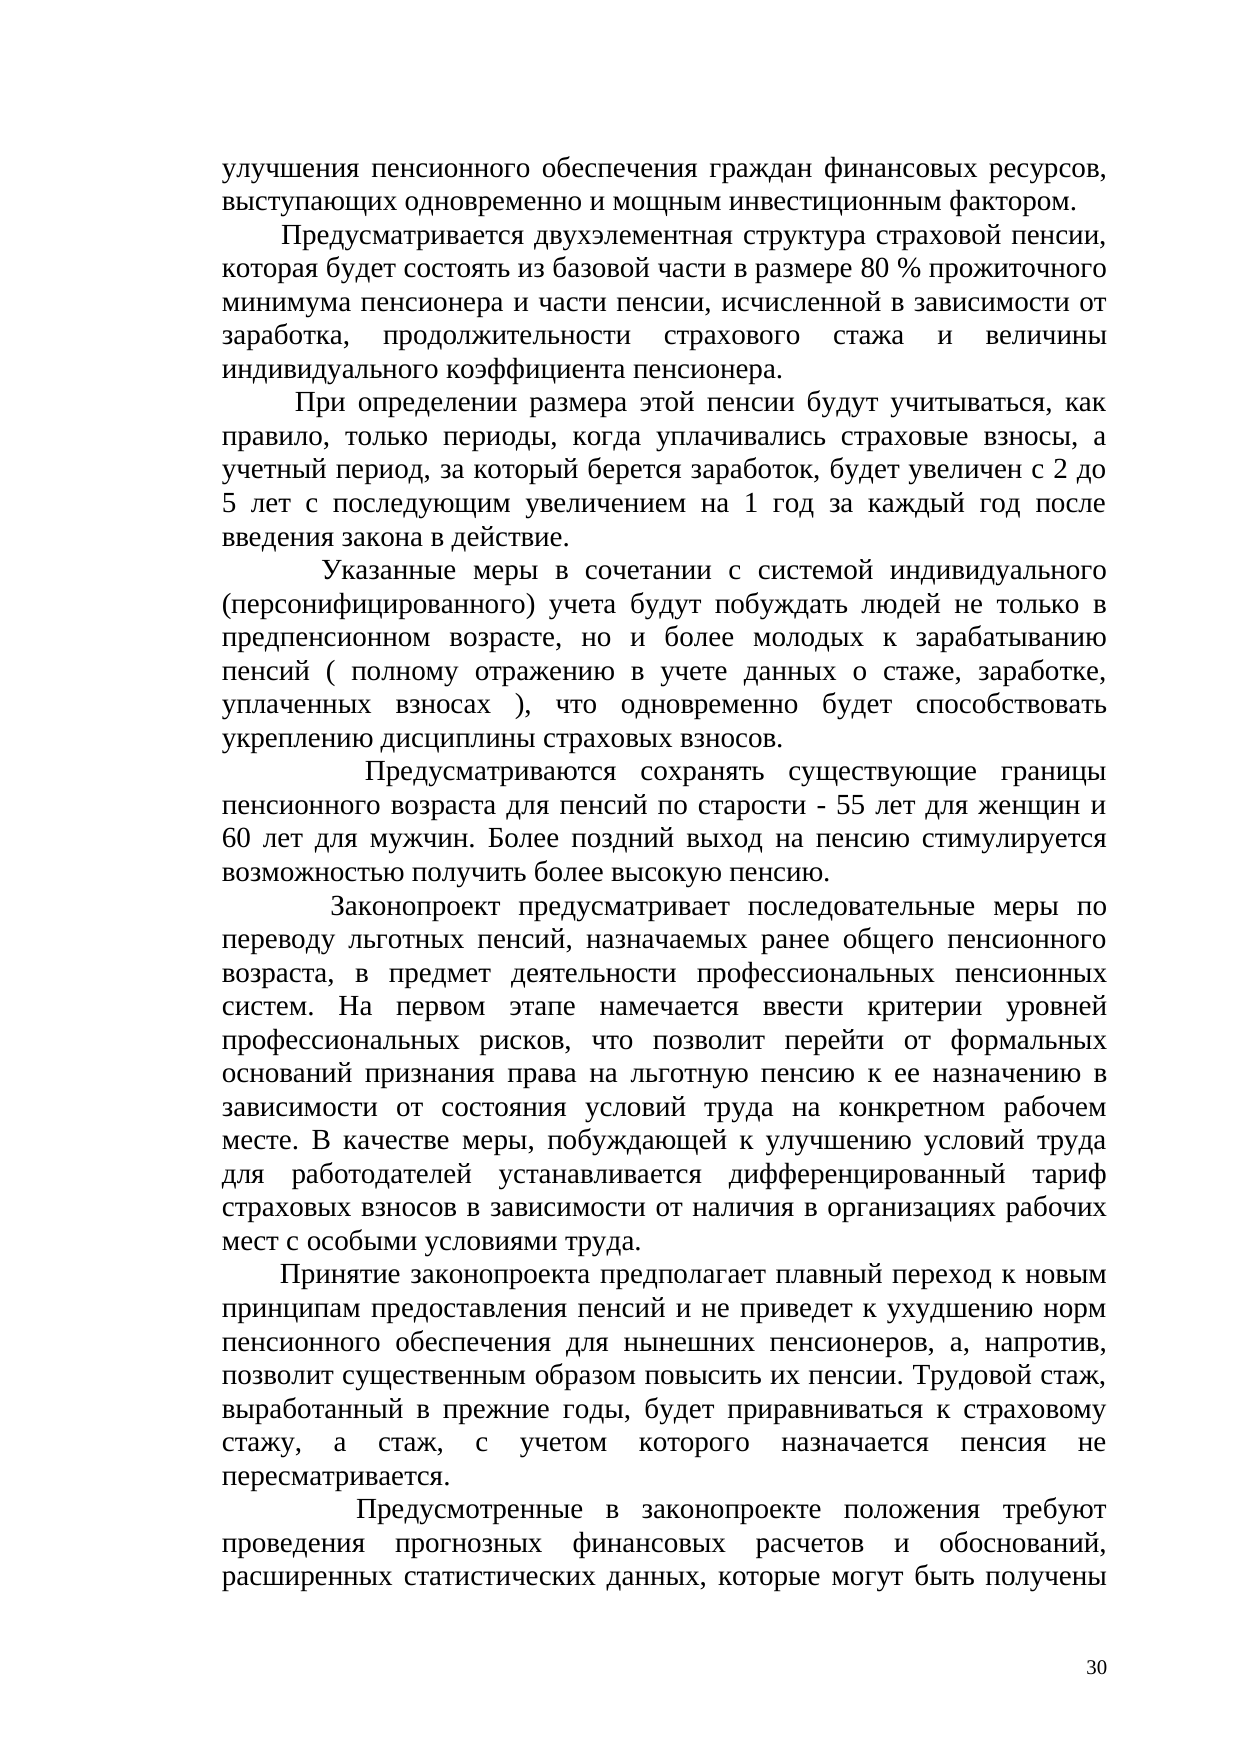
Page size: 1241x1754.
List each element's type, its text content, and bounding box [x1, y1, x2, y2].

text Указанные меры в сочетании с системой индивидуального (персонифицированного) учета будут побуждать людей не только в предпенсионном возрасте, но и более молодых к зарабатыванию пенсий ( полному отражению в учете данных о стаже, заработке, уплаченных взносах ), что одновременно будет способствовать укреплению дисциплины страховых взносов. [222, 552, 1107, 754]
text Принятие законопроекта предполагает плавный переход к новым принципам предоставления пенсий и не приведет к ухудшению норм пенсионного обеспечения для нынешних пенсионеров, а, напротив, позволит существенным образом повысить их пенсии. Трудовой стаж, выработанный в прежние годы, будет приравниваться к страховому стажу, а стаж, с учетом которого назначается пенсия не пересматривается. [222, 1257, 1107, 1492]
text Законопроект предусматривает последовательные меры по переводу льготных пенсий, назначаемых ранее общего пенсионного возраста, в предмет деятельности профессиональных пенсионных систем. На первом этапе намечается ввести критерии уровней профессиональных рисков, что позволит перейти от формальных оснований признания права на льготную пенсию к ее назначению в зависимости от состояния условий труда на конкретном рабочем месте. В качестве меры, побуждающей к улучшению условий труда для работодателей устанавливается дифференцированный тариф страховых взносов в зависимости от наличия в организациях рабочих мест с особыми условиями труда. [222, 888, 1107, 1257]
text Предусматривается двухэлементная структура страховой пенсии, которая будет состоять из базовой части в размере 80 % прожиточного минимума пенсионера и части пенсии, исчисленной в зависимости от заработка, продолжительности страхового стажа и величины индивидуального коэффициента пенсионера. [222, 217, 1107, 385]
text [222, 1492, 1107, 1592]
text Предусматриваются сохранять существующие границы пенсионного возраста для пенсий по старости - 55 лет для женщин и 60 лет для мужчин. Более поздний выход на пенсию стимулируется возможностью получить более высокую пенсию. [222, 754, 1107, 888]
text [222, 150, 1107, 217]
text При определении размера этой пенсии будут учитываться, как правило, только периоды, когда уплачивались страховые взносы, а учетный период, за который берется заработок, будет увеличен с 2 до 5 лет с последующим увеличением на 1 год за каждый год после введения закона в действие. [222, 385, 1107, 552]
